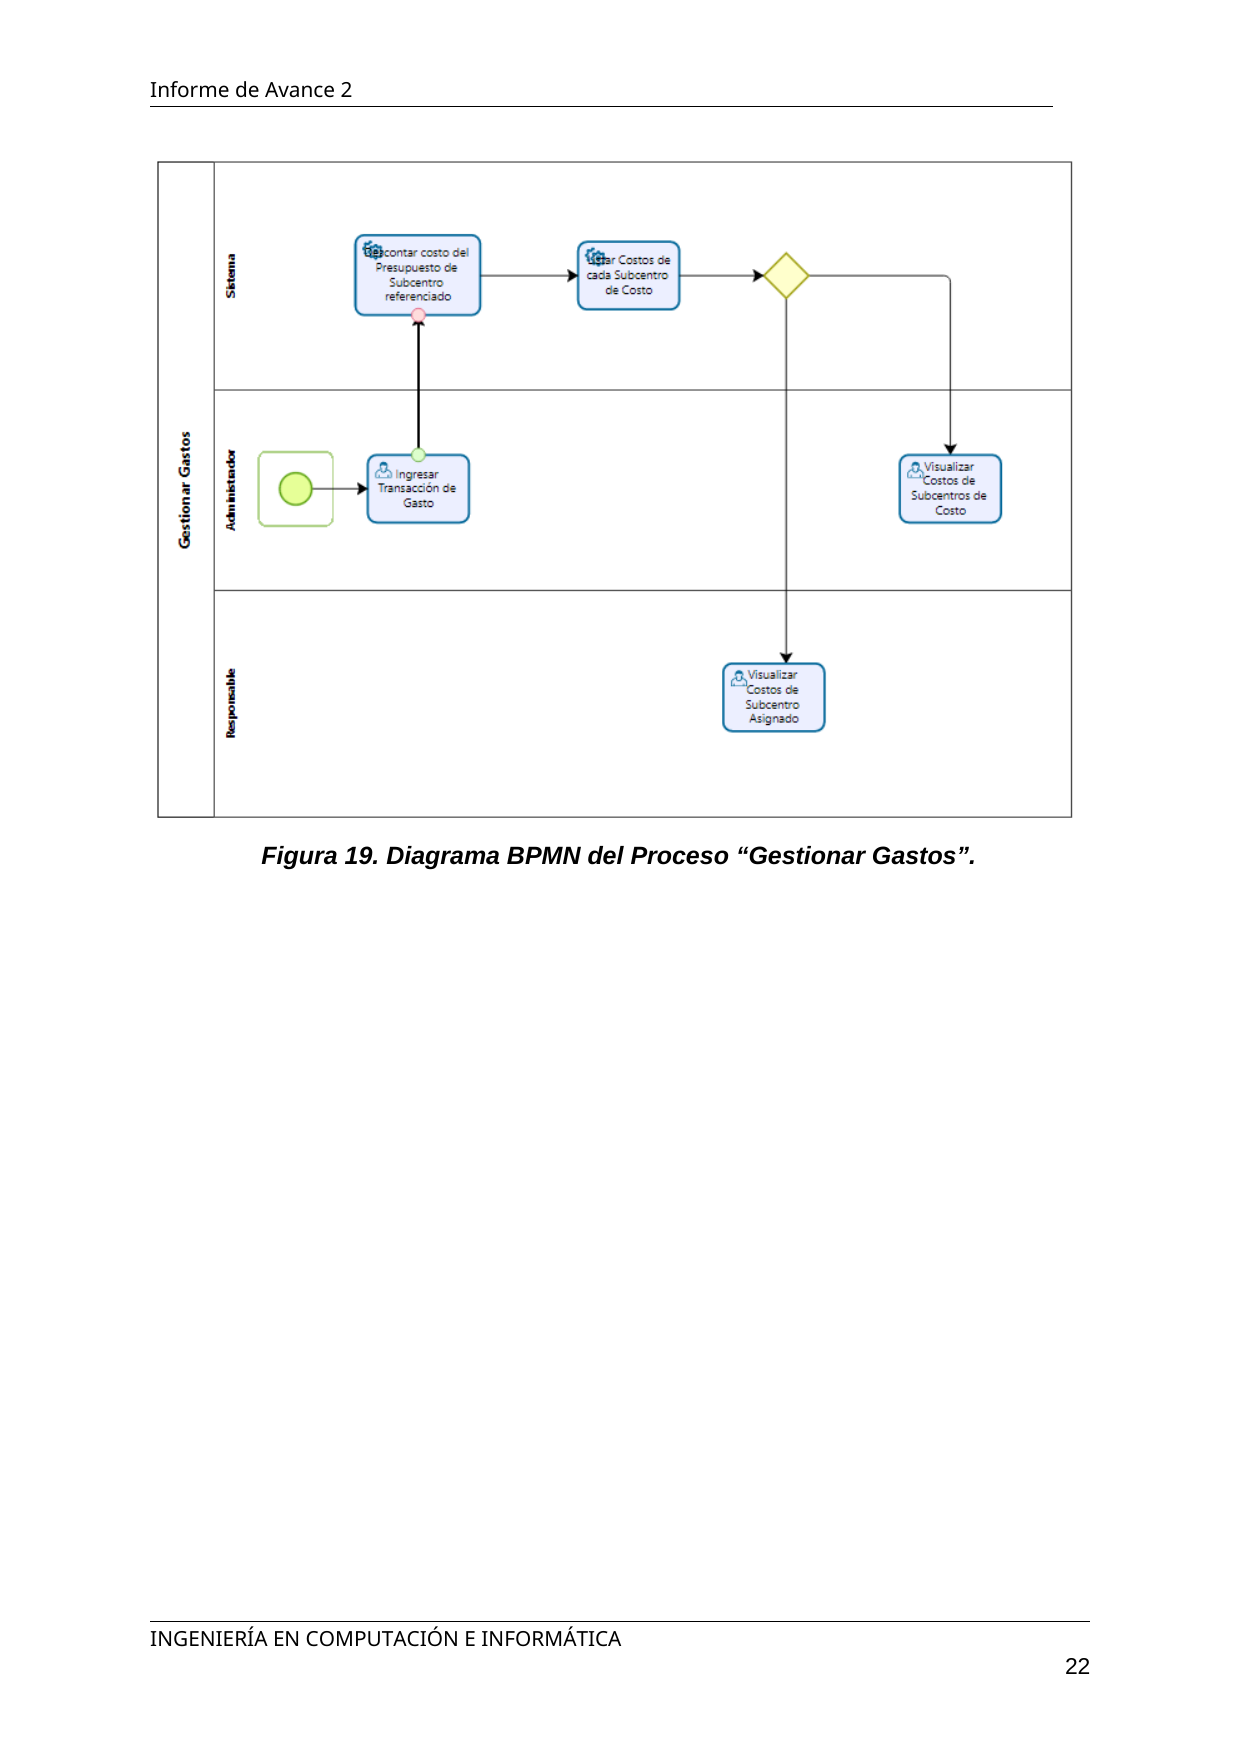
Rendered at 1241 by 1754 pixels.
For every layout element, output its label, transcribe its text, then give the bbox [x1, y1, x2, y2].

subtitle Figura 19. Diagrama BPMN del Proceso “Gestionar Gastos”. [150, 841, 1090, 870]
picture [150, 150, 1091, 838]
